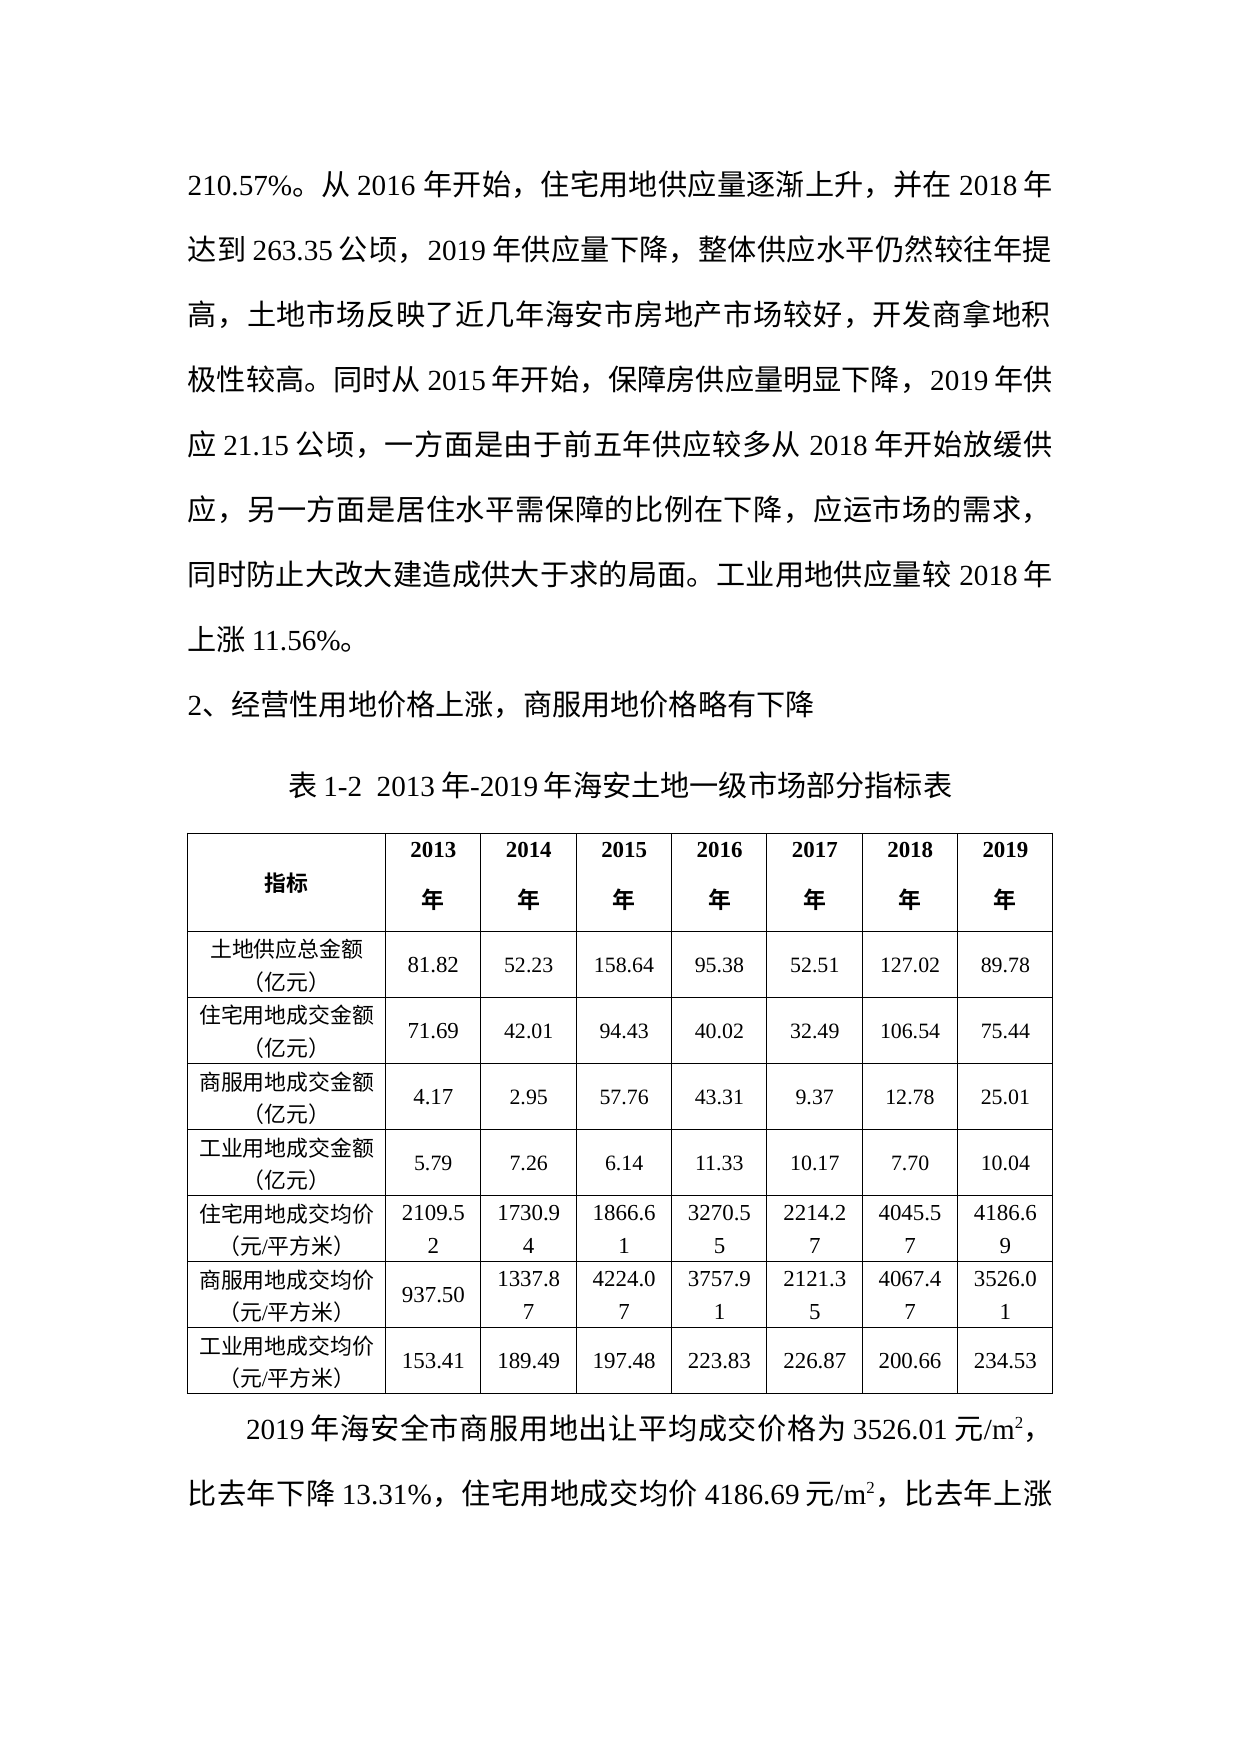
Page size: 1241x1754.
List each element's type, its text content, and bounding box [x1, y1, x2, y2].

table_cell 189.49 [481, 1328, 576, 1393]
table_cell 43.31 [672, 1064, 766, 1129]
table_cell 71.69 [386, 998, 480, 1063]
table_cell 9.37 [767, 1064, 862, 1129]
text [187, 1394, 1053, 1524]
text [187, 150, 1053, 670]
table_cell 住宅用地成交均价 （元/平方米） [188, 1196, 385, 1261]
table_cell 商服用地成交均价 （元/平方米） [188, 1262, 385, 1327]
table_cell 2121.35 [767, 1262, 862, 1327]
table_cell 42.01 [481, 998, 576, 1063]
table_cell 5.79 [386, 1130, 480, 1195]
table_cell 40.02 [672, 998, 766, 1063]
table_cell 25.01 [958, 1064, 1052, 1129]
table_cell 1337.87 [481, 1262, 576, 1327]
table_cell 3757.91 [672, 1262, 766, 1327]
table_cell 2109.52 [386, 1196, 480, 1261]
table_cell 1730.94 [481, 1196, 576, 1261]
text 2、经营性用地价格上涨，商服用地价格略有下降 [187, 670, 1053, 735]
table_cell 2.95 [481, 1064, 576, 1129]
table_cell 937.50 [386, 1262, 480, 1327]
table_cell 127.02 [863, 932, 957, 997]
table_cell 住宅用地成交金额（亿元） [188, 998, 385, 1063]
table_cell 工业用地成交均价 （元/平方米） [188, 1328, 385, 1393]
table_cell 4067.47 [863, 1262, 957, 1327]
table_cell 234.53 [958, 1328, 1052, 1393]
table_cell 3270.55 [672, 1196, 766, 1261]
table_cell 223.83 [672, 1328, 766, 1393]
table_cell 57.76 [577, 1064, 671, 1129]
table_cell 32.49 [767, 998, 862, 1063]
table_cell 12.78 [863, 1064, 957, 1129]
table_cell 52.23 [481, 932, 576, 997]
table_cell 200.66 [863, 1328, 957, 1393]
table_cell 106.54 [863, 998, 957, 1063]
table_cell 52.51 [767, 932, 862, 997]
table_cell 4045.57 [863, 1196, 957, 1261]
table_cell 1866.61 [577, 1196, 671, 1261]
table_cell 土地供应总金额（亿元） [188, 932, 385, 997]
table_cell 81.82 [386, 932, 480, 997]
table_cell 153.41 [386, 1328, 480, 1393]
table_header 2016年 [672, 834, 766, 931]
table_cell 10.17 [767, 1130, 862, 1195]
table_cell 11.33 [672, 1130, 766, 1195]
table_header 2017年 [767, 834, 862, 931]
table_cell 94.43 [577, 998, 671, 1063]
table_cell 6.14 [577, 1130, 671, 1195]
table_cell 197.48 [577, 1328, 671, 1393]
table_cell 10.04 [958, 1130, 1052, 1195]
table_cell 226.87 [767, 1328, 862, 1393]
table_cell 95.38 [672, 932, 766, 997]
table_cell 3526.01 [958, 1262, 1052, 1327]
table_header 指标 [188, 834, 385, 931]
table_header 2013年 [386, 834, 480, 931]
table_header 2014年 [481, 834, 576, 931]
table_cell 工业用地成交金额（亿元） [188, 1130, 385, 1195]
table_cell 7.26 [481, 1130, 576, 1195]
table_cell 4186.69 [958, 1196, 1052, 1261]
table_cell 4.17 [386, 1064, 480, 1129]
table_cell 2214.27 [767, 1196, 862, 1261]
table_cell 89.78 [958, 932, 1052, 997]
text 表1-2 2013年-2019年海安土地一级市场部分指标表 [187, 751, 1053, 816]
table_cell 158.64 [577, 932, 671, 997]
table_cell 7.70 [863, 1130, 957, 1195]
table_cell 4224.07 [577, 1262, 671, 1327]
table_header 2019年 [958, 834, 1052, 931]
table_header 2018年 [863, 834, 957, 931]
table_cell 商服用地成交金额（亿元） [188, 1064, 385, 1129]
table_header 2015年 [577, 834, 671, 931]
table_cell 75.44 [958, 998, 1052, 1063]
